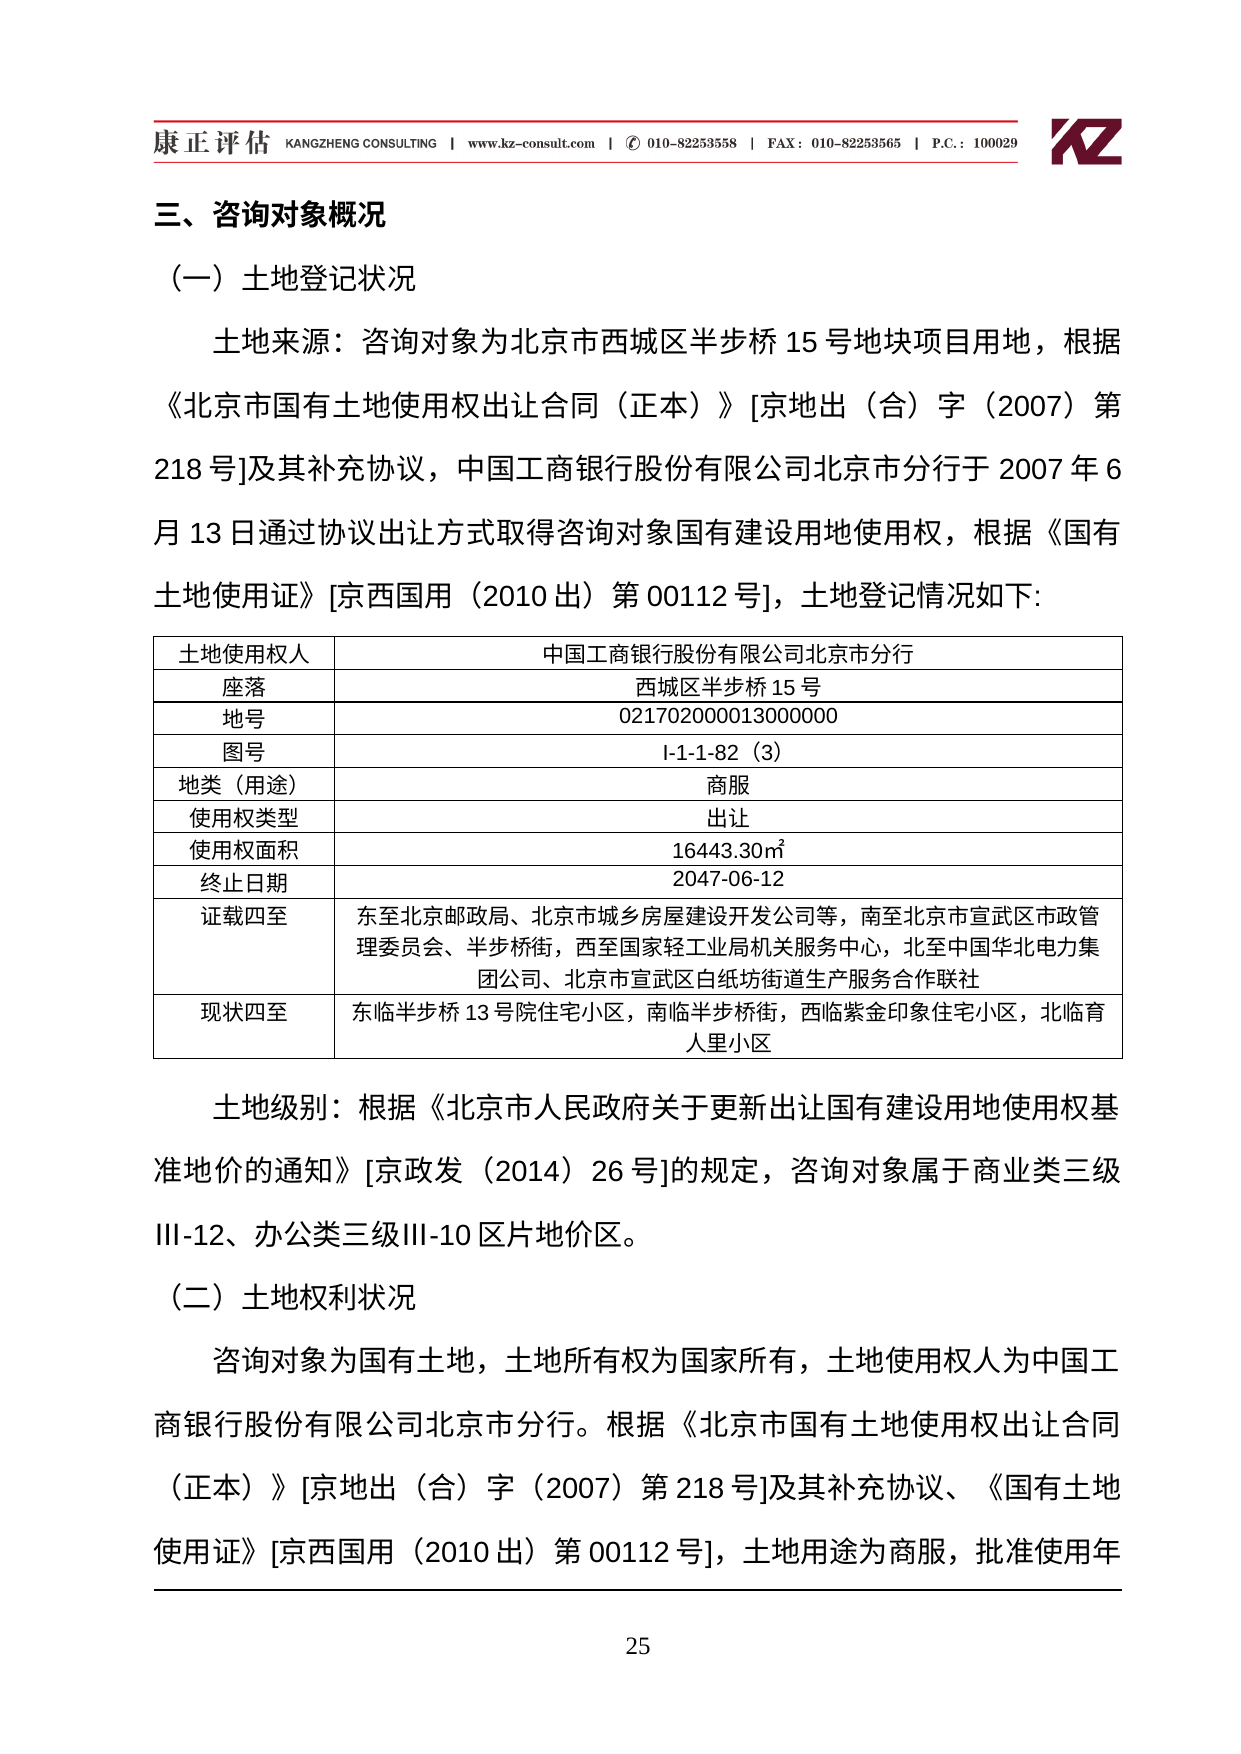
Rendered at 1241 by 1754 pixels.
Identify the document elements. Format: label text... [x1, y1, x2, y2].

table_header 土地使用权人 [154, 637, 334, 669]
table_cell 图号 [154, 735, 334, 767]
table_cell 东至北京邮政局、北京市城乡房屋建设开发公司等，南至北京市宣武区市政管理委员会、半步桥街，西至国家轻工业局机关服务中心，北至中国华北电力集团公司、北京市宣武区白纸坊街道生产服务合作联社 [335, 899, 1122, 994]
text （一）土地登记状况 [153, 255, 1122, 298]
table_cell 东临半步桥13号院住宅小区，南临半步桥街，西临紫金印象住宅小区，北临育人里小区 [335, 995, 1122, 1058]
table_cell 使用权面积 [154, 833, 334, 865]
table_cell 终止日期 [154, 866, 334, 898]
table_cell 证载四至 [154, 899, 334, 994]
table_cell 现状四至 [154, 995, 334, 1058]
table_cell 西城区半步桥15号 [335, 670, 1122, 701]
picture [153, 118, 1122, 165]
table_cell 2047-06-12 [335, 866, 1122, 898]
text 三、咨询对象概况 [153, 192, 1122, 234]
table_cell 使用权类型 [154, 801, 334, 832]
text 土地级别：根据《北京市人民政府关于更新出让国有建设用地使用权基准地价的通知》[京政发（2014）26号]的规定，咨询对象属于商业类三级Ⅲ-12、办公类三级Ⅲ-10区片地价区。 [153, 1084, 1122, 1253]
table_cell 021702000013000000 [335, 703, 1122, 734]
table_cell 地号 [154, 703, 334, 734]
table_header 中国工商银行股份有限公司北京市分行 [335, 637, 1122, 669]
table_cell 座落 [154, 670, 334, 701]
table_cell 出让 [335, 801, 1122, 832]
text （二）土地权利状况 [153, 1274, 1122, 1317]
table_cell I-1-1-82（3） [335, 735, 1122, 767]
table_cell 16443.30㎡ [335, 833, 1122, 865]
text 土地来源：咨询对象为北京市西城区半步桥15号地块项目用地，根据《北京市国有土地使用权出让合同（正本）》[京地出（合）字（2007）第218号]及其补充协议，中国工商银行股份有限公司北京市分行于2007年6月13日通过协议出让方式取得咨询对象国有建设用地使用权，根据《国有土地使用证》[京西国用（2010出）第00112号]，土地登记情况如下: [153, 319, 1122, 615]
table_cell 地类（用途） [154, 768, 334, 799]
table_cell 商服 [335, 768, 1122, 799]
